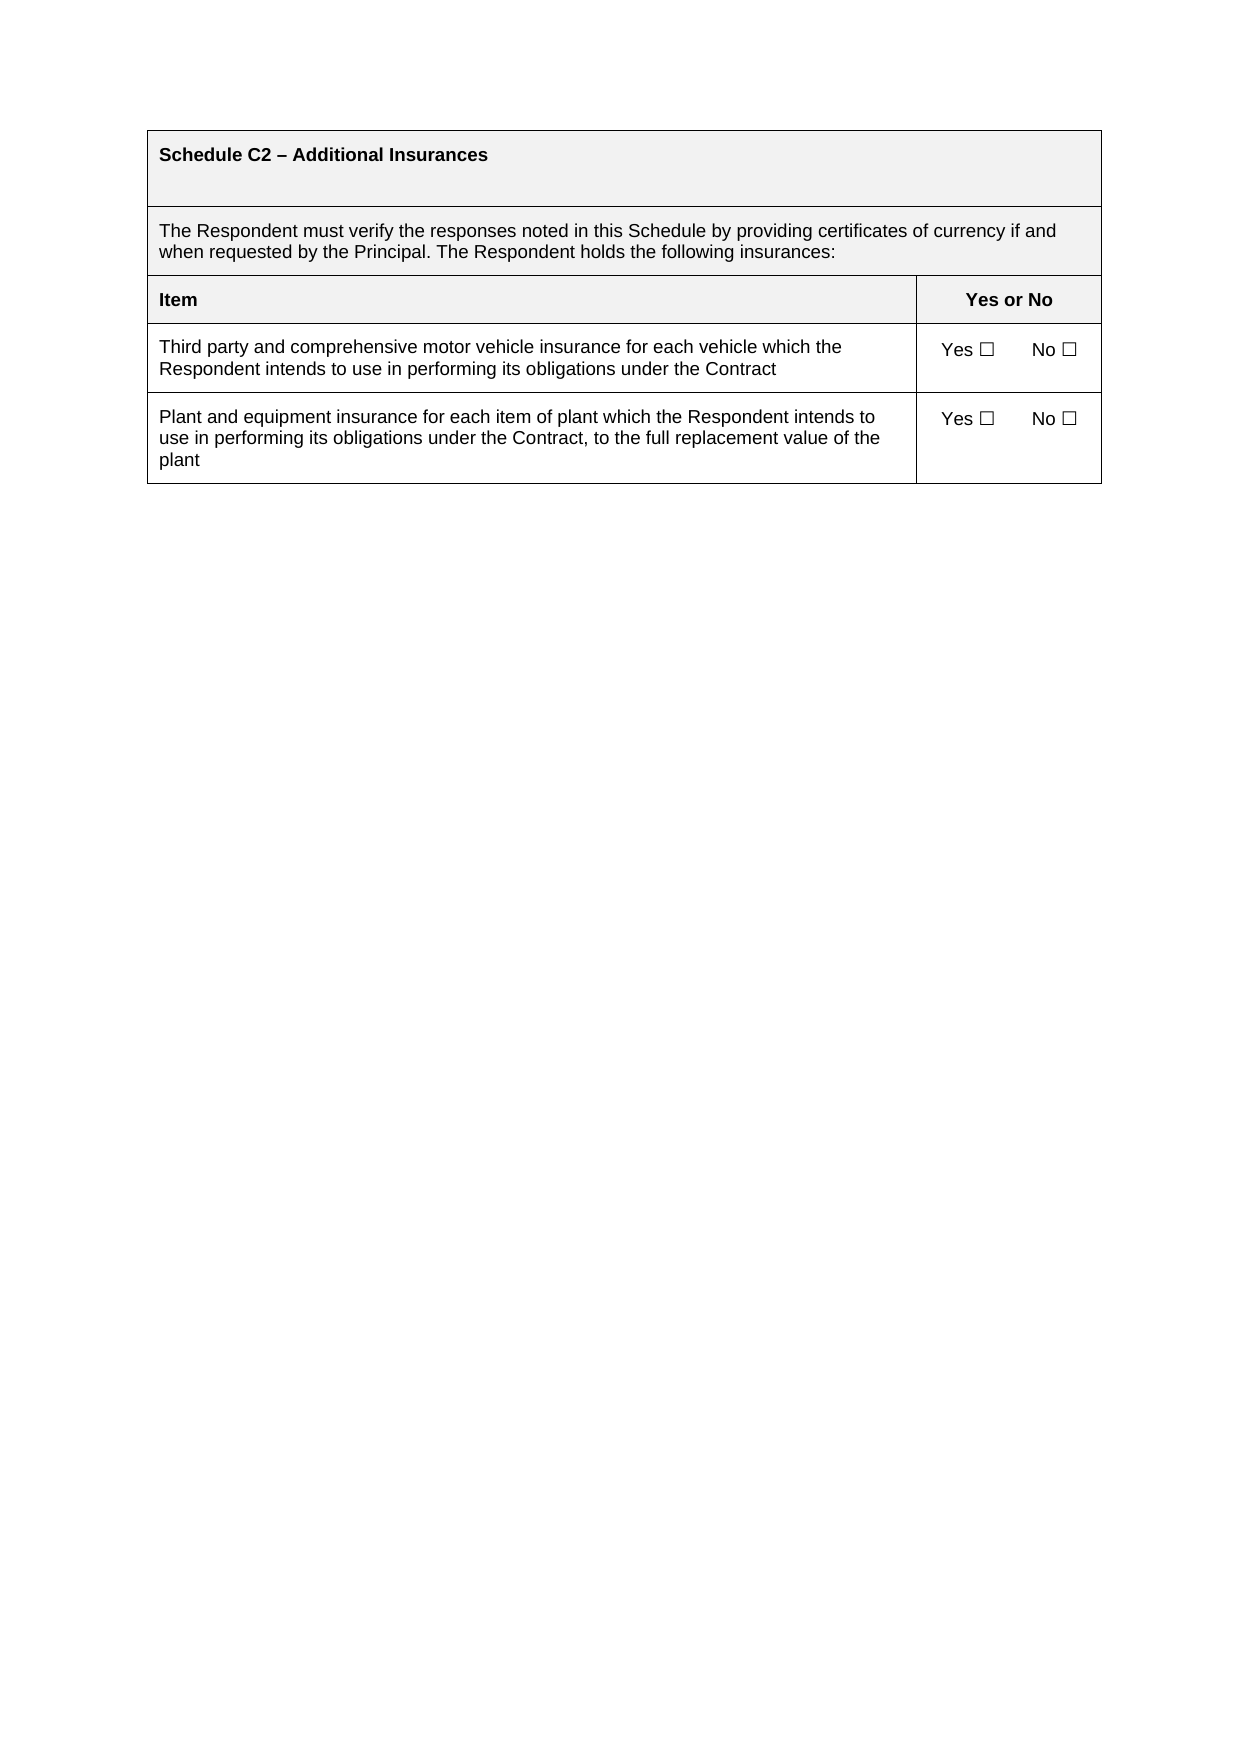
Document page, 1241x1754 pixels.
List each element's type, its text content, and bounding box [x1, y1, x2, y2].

table_cell Item [148, 276, 916, 323]
table_cell The Respondent must verify the responses noted in this Schedule by providing certificates of currency if and when requested by the Principal. The Respondent holds the following insurances: [148, 207, 1101, 275]
table_cell Third party and comprehensive motor vehicle insurance for each vehicle which the Respondent intends to use in performing its obligations under the Contract [148, 324, 916, 392]
table_cell Plant and equipment insurance for each item of plant which the Respondent intends to use in performing its obligations under the Contract, to the full replacement value of the plant [148, 393, 916, 483]
table_header Schedule C2 – Additional Insurances [148, 131, 1101, 206]
table_cell Yes No [917, 393, 1101, 483]
table_cell Yes No [917, 324, 1101, 392]
table_cell Yes or No [917, 276, 1101, 323]
